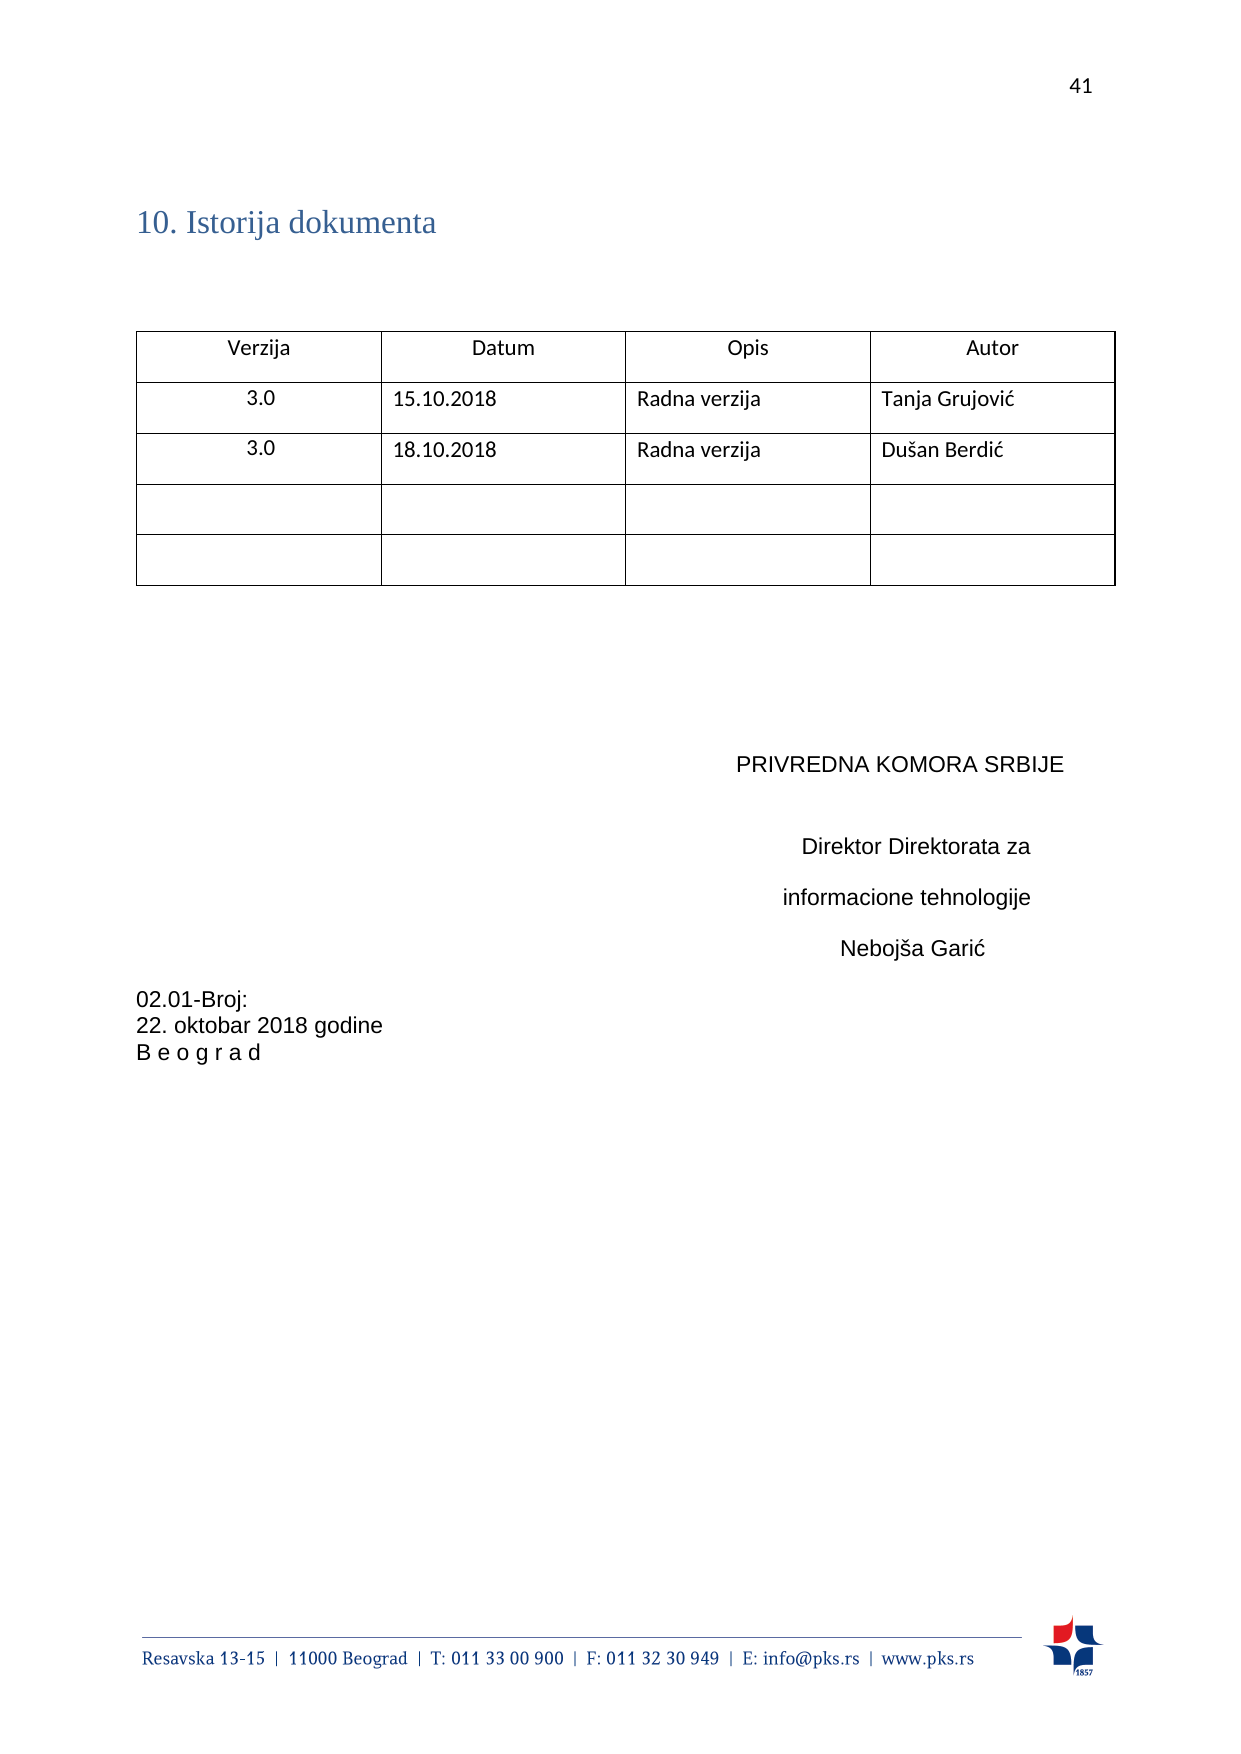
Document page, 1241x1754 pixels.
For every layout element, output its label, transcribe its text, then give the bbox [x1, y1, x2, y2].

table_cell [626, 535, 870, 585]
table_cell [382, 535, 625, 585]
text 22. oktobar 2018 godine [136, 1012, 1092, 1038]
table_cell [137, 485, 381, 534]
text Direktor Direktorata za [736, 833, 1092, 859]
text B e o g r a d [136, 1038, 1092, 1065]
table_cell Dušan Berdić [871, 434, 1114, 483]
text 02.01-Broj: [136, 986, 1092, 1012]
text informacione tehnologije [708, 884, 1092, 910]
table_cell Tanja Grujović [871, 383, 1114, 433]
table_header Verzija [137, 332, 381, 382]
table_cell [626, 485, 870, 534]
table_cell [871, 485, 1114, 534]
table_cell 18.10.2018 [382, 434, 625, 483]
table_header Datum [382, 332, 625, 382]
text Nebojša Garić [708, 935, 1092, 961]
text PRIVREDNA KOMORA SRBIJE [661, 751, 1092, 808]
table_cell 3.0 [137, 434, 381, 483]
table_cell Radna verzija [626, 383, 870, 433]
table_header Opis [626, 332, 870, 382]
subtitle 10. Istorija dokumenta [136, 202, 1092, 241]
table_cell Radna verzija [626, 434, 870, 483]
table_cell 15.10.2018 [382, 383, 625, 433]
table_cell [871, 535, 1114, 585]
table_header Аutor [871, 332, 1114, 382]
table_cell [382, 485, 625, 534]
table_cell [137, 535, 381, 585]
picture [0, 1605, 1241, 1753]
table_cell 3.0 [137, 383, 381, 433]
